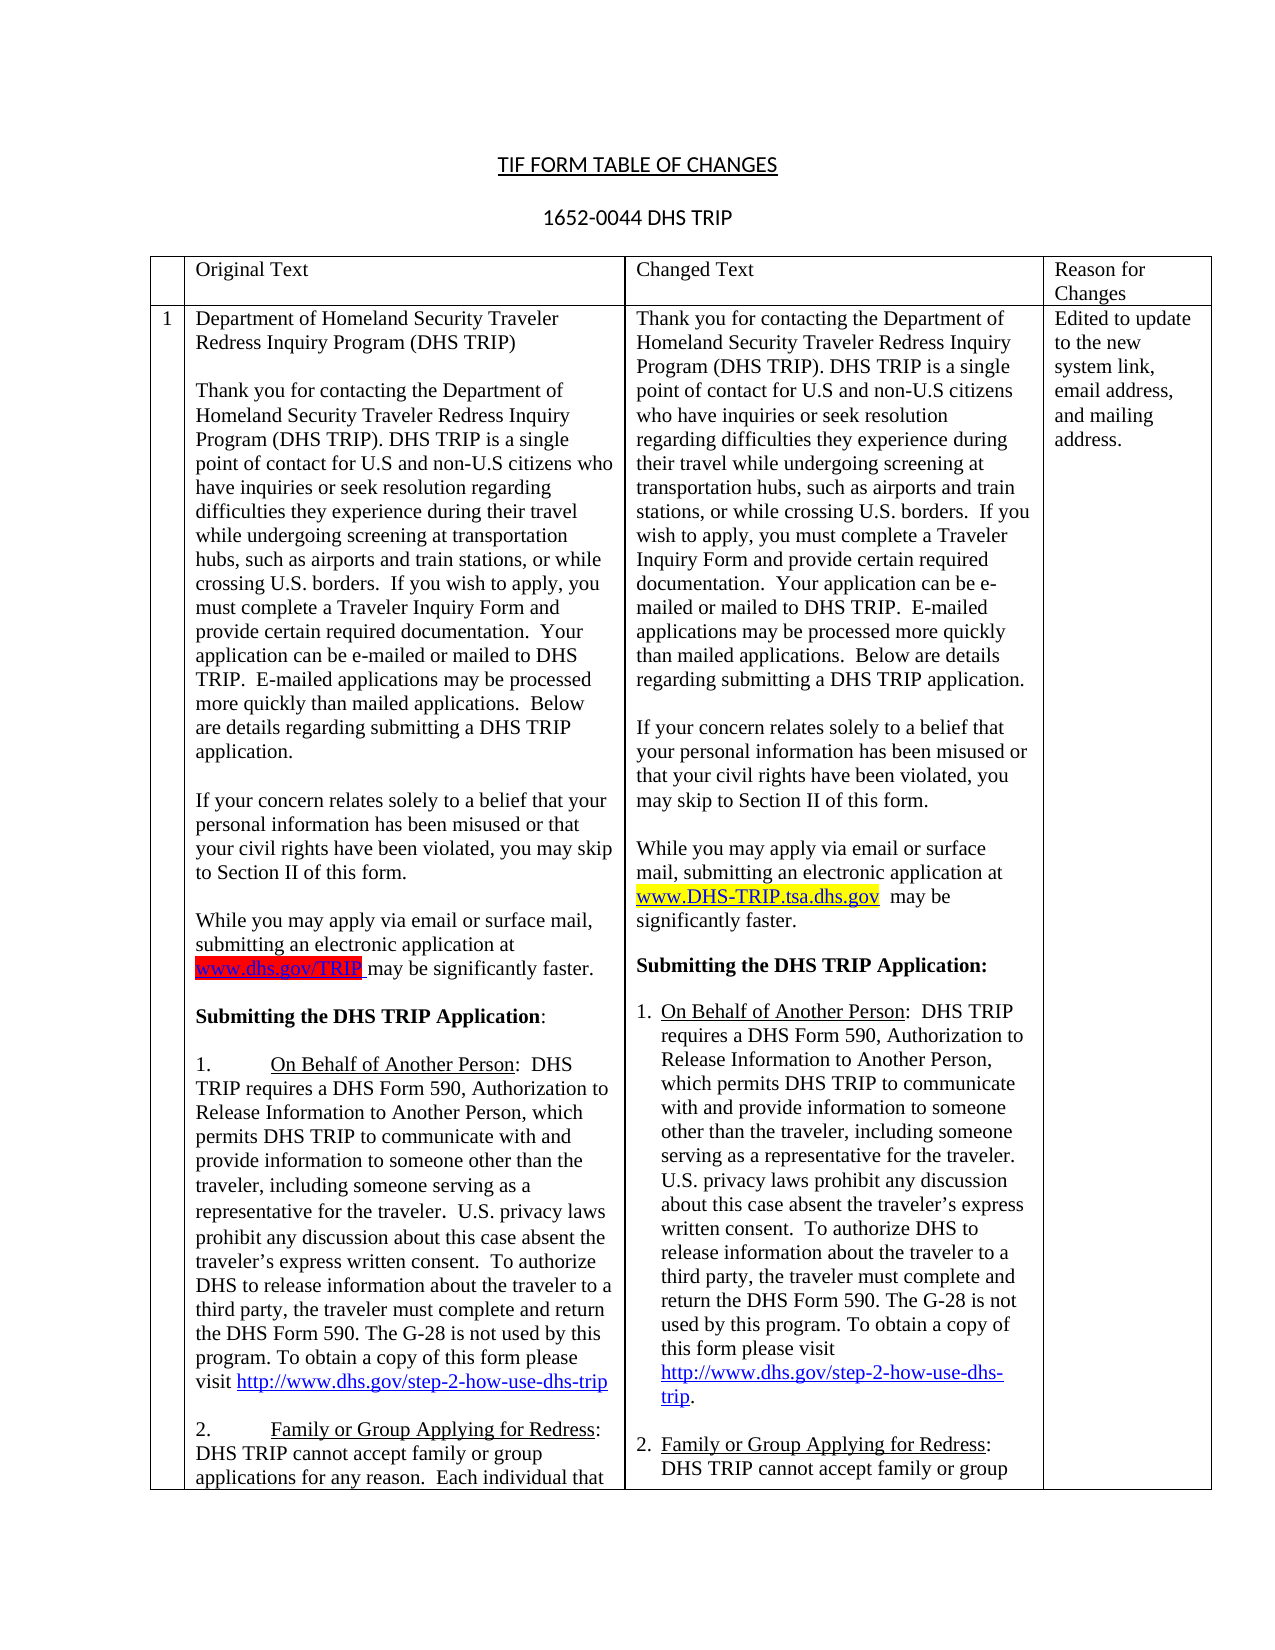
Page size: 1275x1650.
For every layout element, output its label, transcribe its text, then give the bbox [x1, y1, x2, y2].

table_header Changed Text [626, 257, 1043, 305]
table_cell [626, 306, 1043, 1489]
text 1652-0044 DHS TRIP [150, 203, 1125, 231]
table_header [151, 257, 184, 305]
table_header Original Text [185, 257, 624, 305]
table_header Reason for Changes [1044, 257, 1211, 305]
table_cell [1044, 306, 1211, 1489]
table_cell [185, 306, 624, 1489]
table_cell 1 [151, 306, 184, 1489]
text TIF FORM TABLE OF CHANGES [150, 150, 1125, 178]
